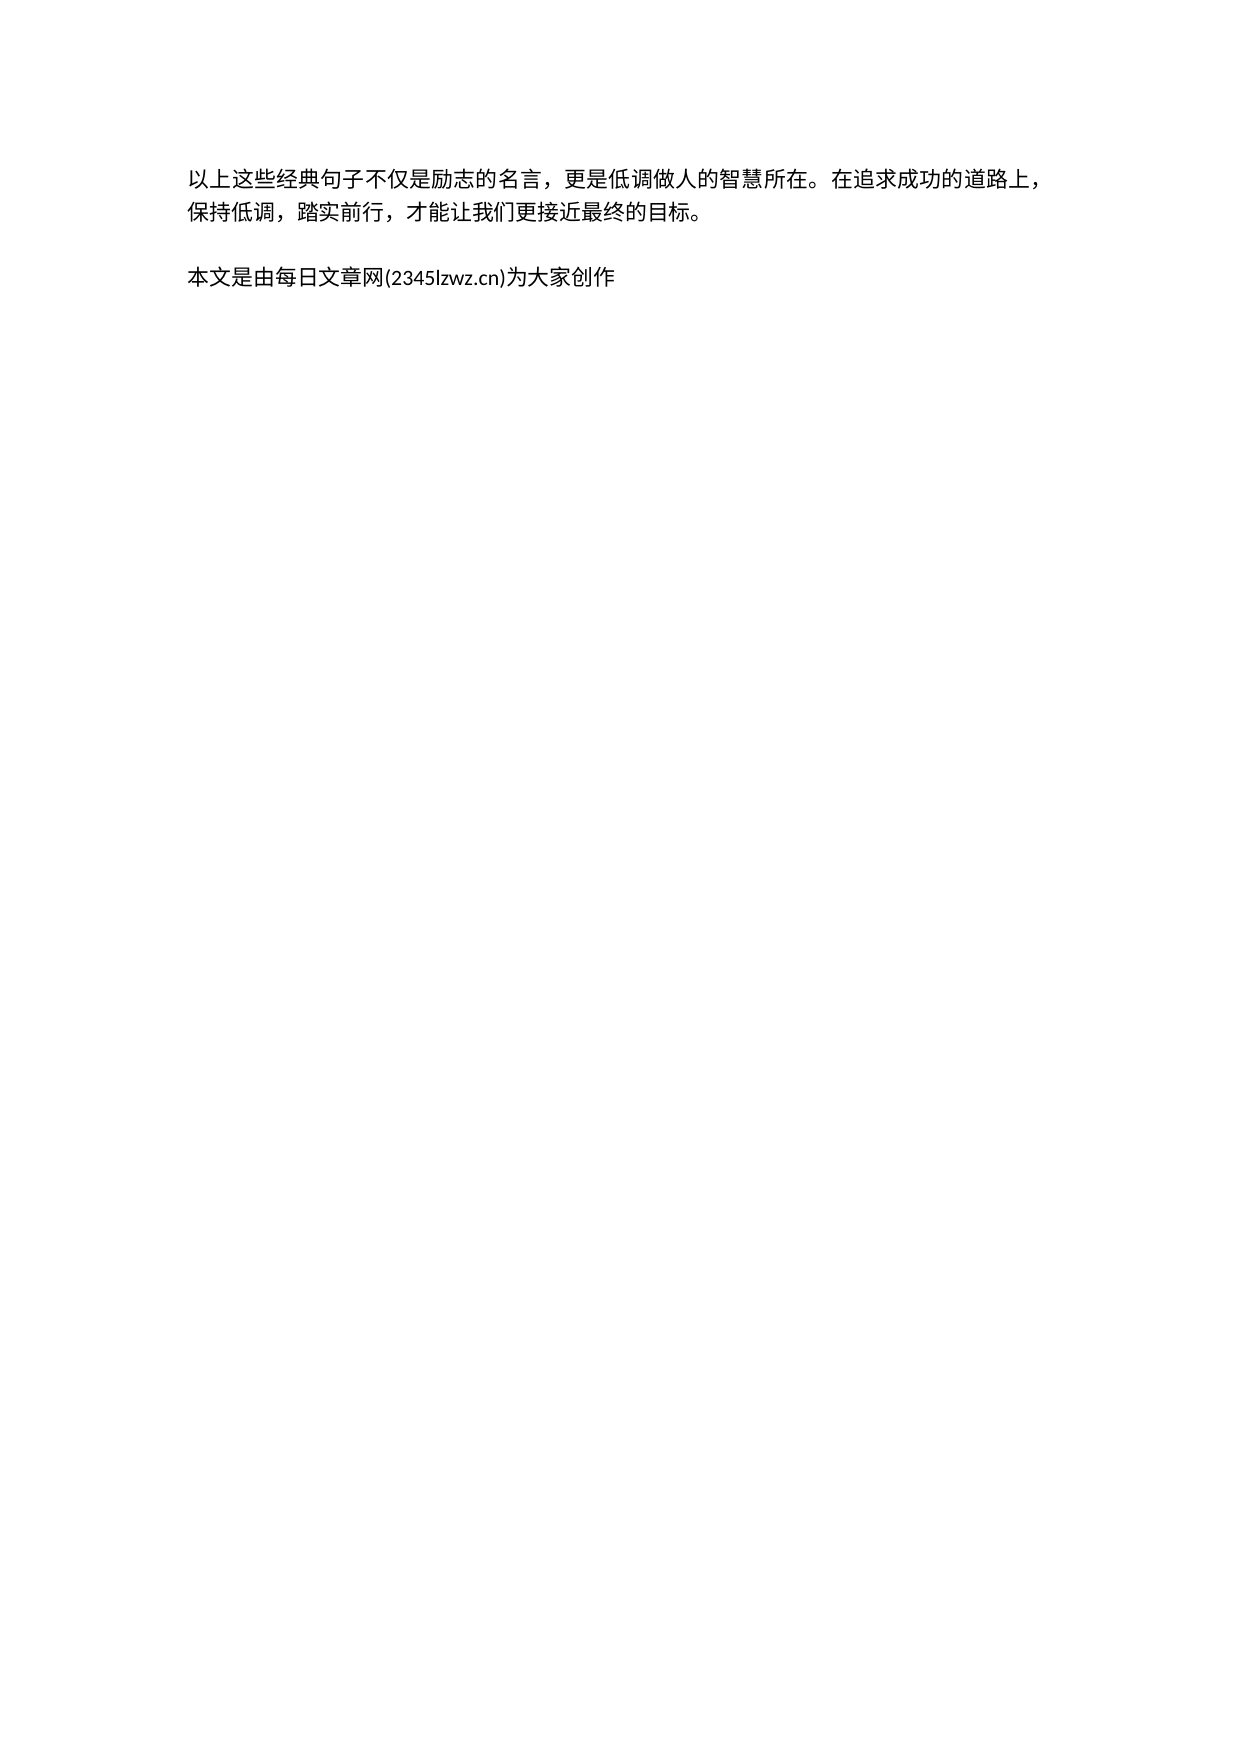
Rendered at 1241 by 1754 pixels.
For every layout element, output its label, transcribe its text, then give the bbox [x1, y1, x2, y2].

text 本文是由每日文章网(2345lzwz.cn)为大家创作 [187, 259, 1053, 292]
text 以上这些经典句子不仅是励志的名言，更是低调做人的智慧所在。在追求成功的道路上，保持低调，踏实前行，才能让我们更接近最终的目标。 [187, 162, 1053, 227]
